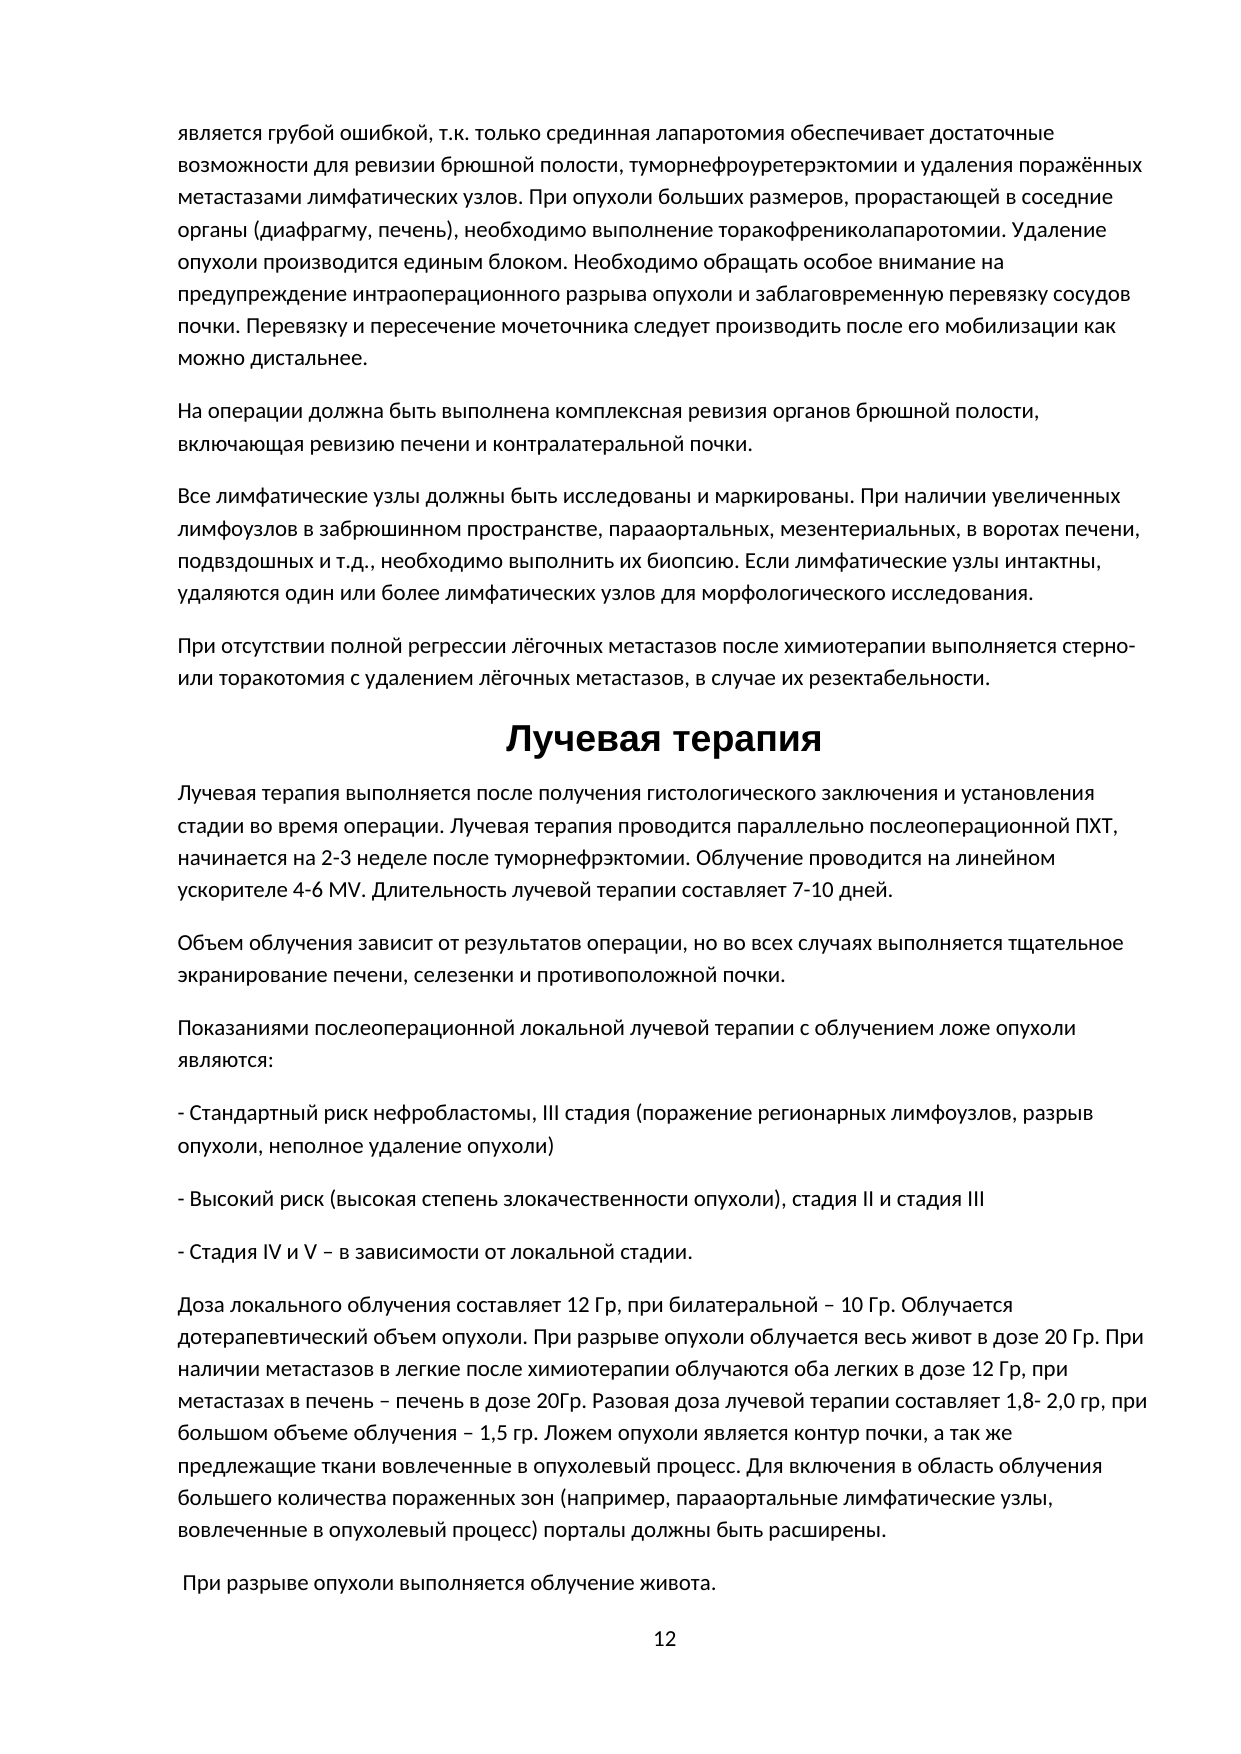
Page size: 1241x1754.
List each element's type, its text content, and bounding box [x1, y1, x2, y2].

text Объем облучения зависит от результатов операции, но во всех случаях выполняется тщательное экранирование печени, селезенки и противоположной почки. [177, 928, 1152, 988]
text - Стадия IV и V – в зависимости от локальной стадии. [177, 1237, 1152, 1265]
subtitle Лучевая терапия [177, 716, 1152, 759]
text Доза локального облучения составляет 12 Гр, при билатеральной – 10 Гр. Облучается дотерапевтический объем опухоли. При разрыве опухоли облучается весь живот в дозе 20 Гр. При наличии метастазов в легкие после химиотерапии облучаются оба легких в дозе 12 Гр, при метастазах в печень – печень в дозе 20Гр. Разовая доза лучевой терапии составляет 1,8- 2,0 гр, при большом объеме облучения – 1,5 гр. Ложем опухоли является контур почки, а так же предлежащие ткани вовлеченные в опухолевый процесс. Для включения в область облучения большего количества пораженных зон (например, парааортальные лимфатические узлы, вовлеченные в опухолевый процесс) порталы должны быть расширены. [177, 1290, 1152, 1543]
text Лучевая терапия выполняется после получения гистологического заключения и установления стадии во время операции. Лучевая терапия проводится параллельно послеоперационной ПХТ, начинается на 2-3 неделе после туморнефрэктомии. Облучение проводится на линейном ускорителе 4-6 MV. Длительность лучевой терапии составляет 7-10 дней. [177, 778, 1152, 903]
text Показаниями послеоперационной локальной лучевой терапии с облучением ложе опухоли являются: [177, 1013, 1152, 1073]
text При разрыве опухоли выполняется облучение живота. [177, 1568, 1152, 1596]
text - Стандартный риск нефробластомы, III стадия (поражение регионарных лимфоузлов, разрыв опухоли, неполное удаление опухоли) [177, 1098, 1152, 1159]
text Все лимфатические узлы должны быть исследованы и маркированы. При наличии увеличенных лимфоузлов в забрюшинном пространстве, парааортальных, мезентериальных, в воротах печени, подвздошных и т.д., необходимо выполнить их биопсию. Если лимфатические узлы интактны, удаляются один или более лимфатических узлов для морфологического исследования. [177, 482, 1152, 606]
text На операции должна быть выполнена комплексная ревизия органов брюшной полости, включающая ревизию печени и контралатеральной почки. [177, 396, 1152, 457]
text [177, 118, 1152, 371]
text - Высокий риск (высокая степень злокачественности опухоли), стадия II и стадия III [177, 1184, 1152, 1212]
text При отсутствии полной регрессии лёгочных метастазов после химиотерапии выполняется стерно- или торакотомия с удалением лёгочных метастазов, в случае их резектабельности. [177, 631, 1152, 691]
